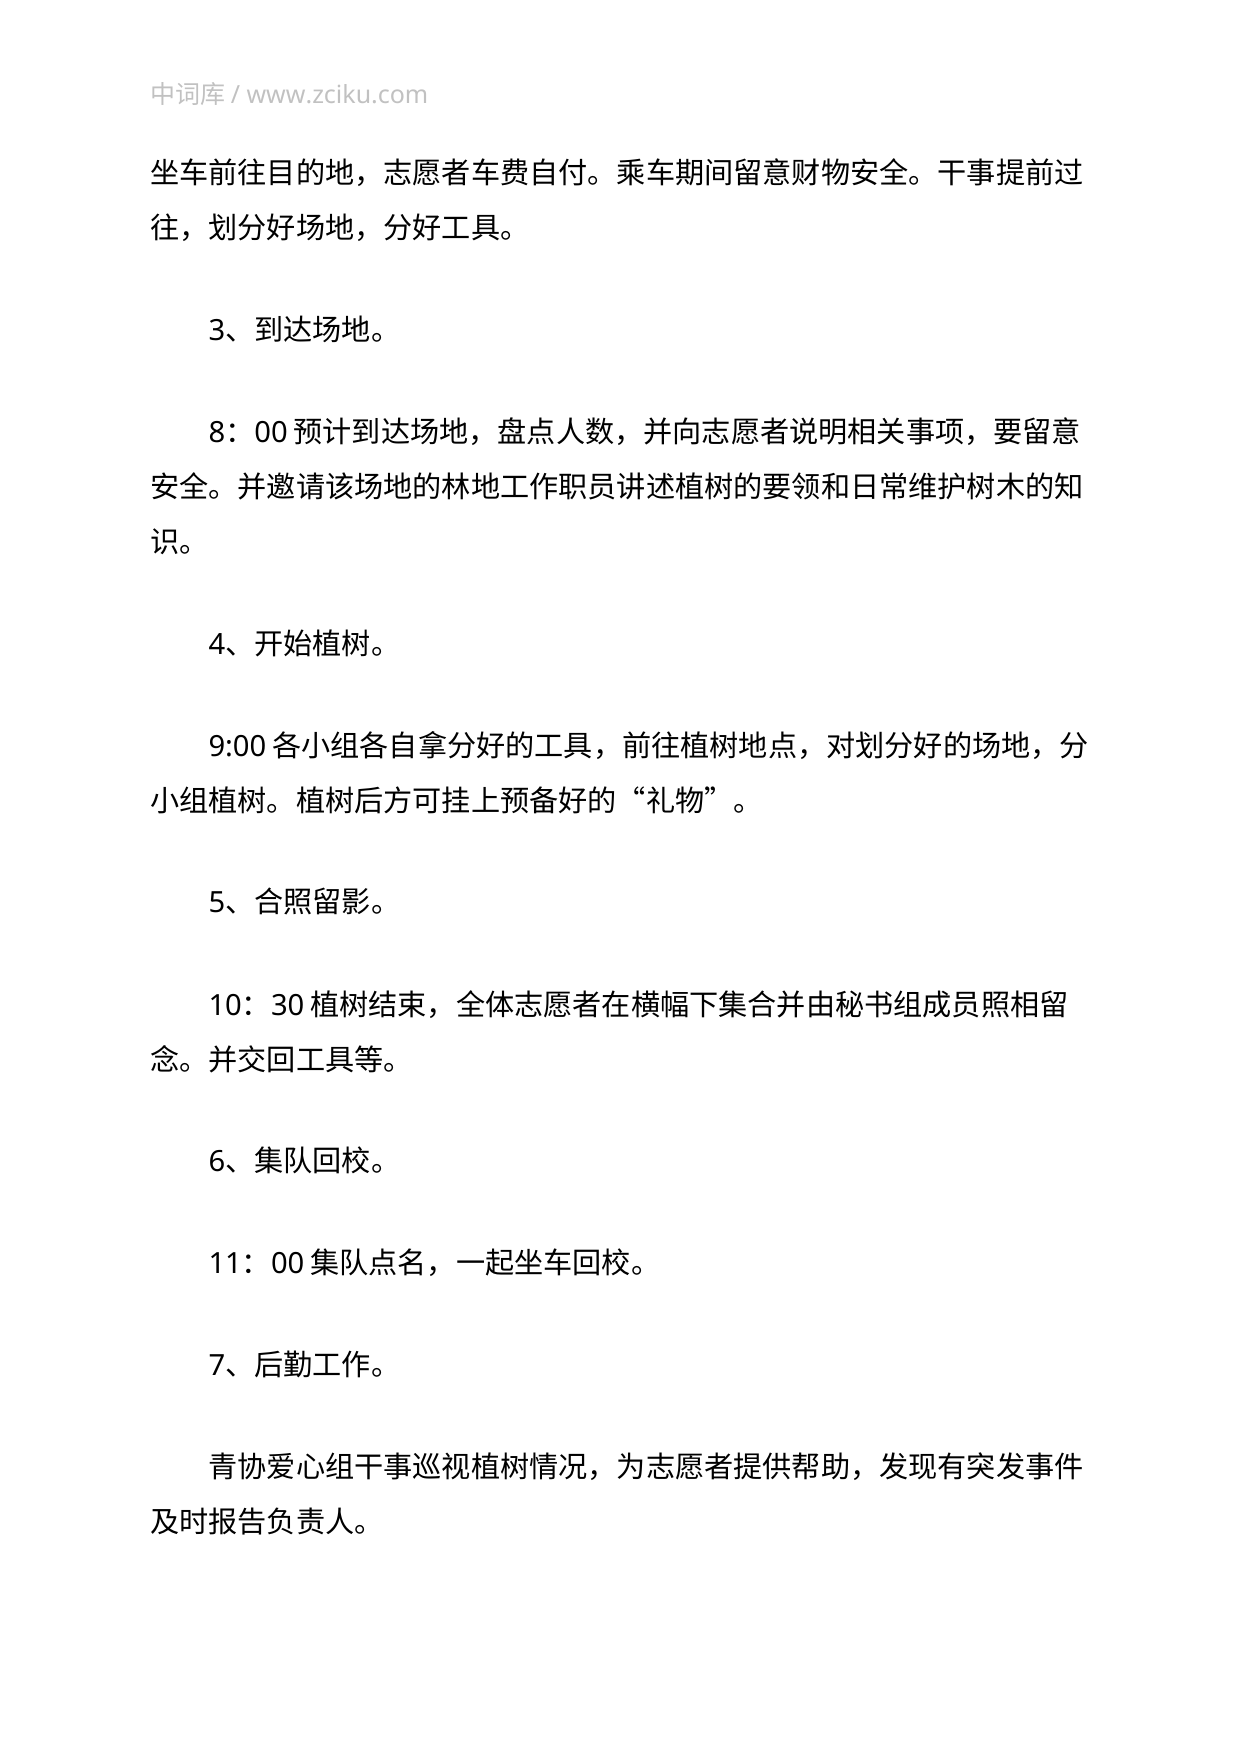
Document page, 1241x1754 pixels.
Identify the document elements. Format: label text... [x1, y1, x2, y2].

text 7、后勤工作。 [150, 1342, 1090, 1384]
text 10：30植树结束，全体志愿者在横幅下集合并由秘书组成员照相留念。并交回工具等。 [150, 981, 1090, 1078]
text 4、开始植树。 [150, 620, 1090, 663]
text 3、到达场地。 [150, 307, 1090, 349]
text 11：00集队点名，一起坐车回校。 [150, 1240, 1090, 1282]
text 8：00预计到达场地，盘点人数，并向志愿者说明相关事项，要留意安全。并邀请该场地的林地工作职员讲述植树的要领和日常维护树木的知识。 [150, 409, 1090, 561]
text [150, 150, 1090, 247]
text 6、集队回校。 [150, 1138, 1090, 1180]
text 9:00各小组各自拿分好的工具，前往植树地点，对划分好的场地，分小组植树。植树后方可挂上预备好的“礼物”。 [150, 722, 1090, 819]
text 5、合照留影。 [150, 879, 1090, 921]
text 青协爱心组干事巡视植树情况，为志愿者提供帮助，发现有突发事件及时报告负责人。 [150, 1444, 1090, 1541]
